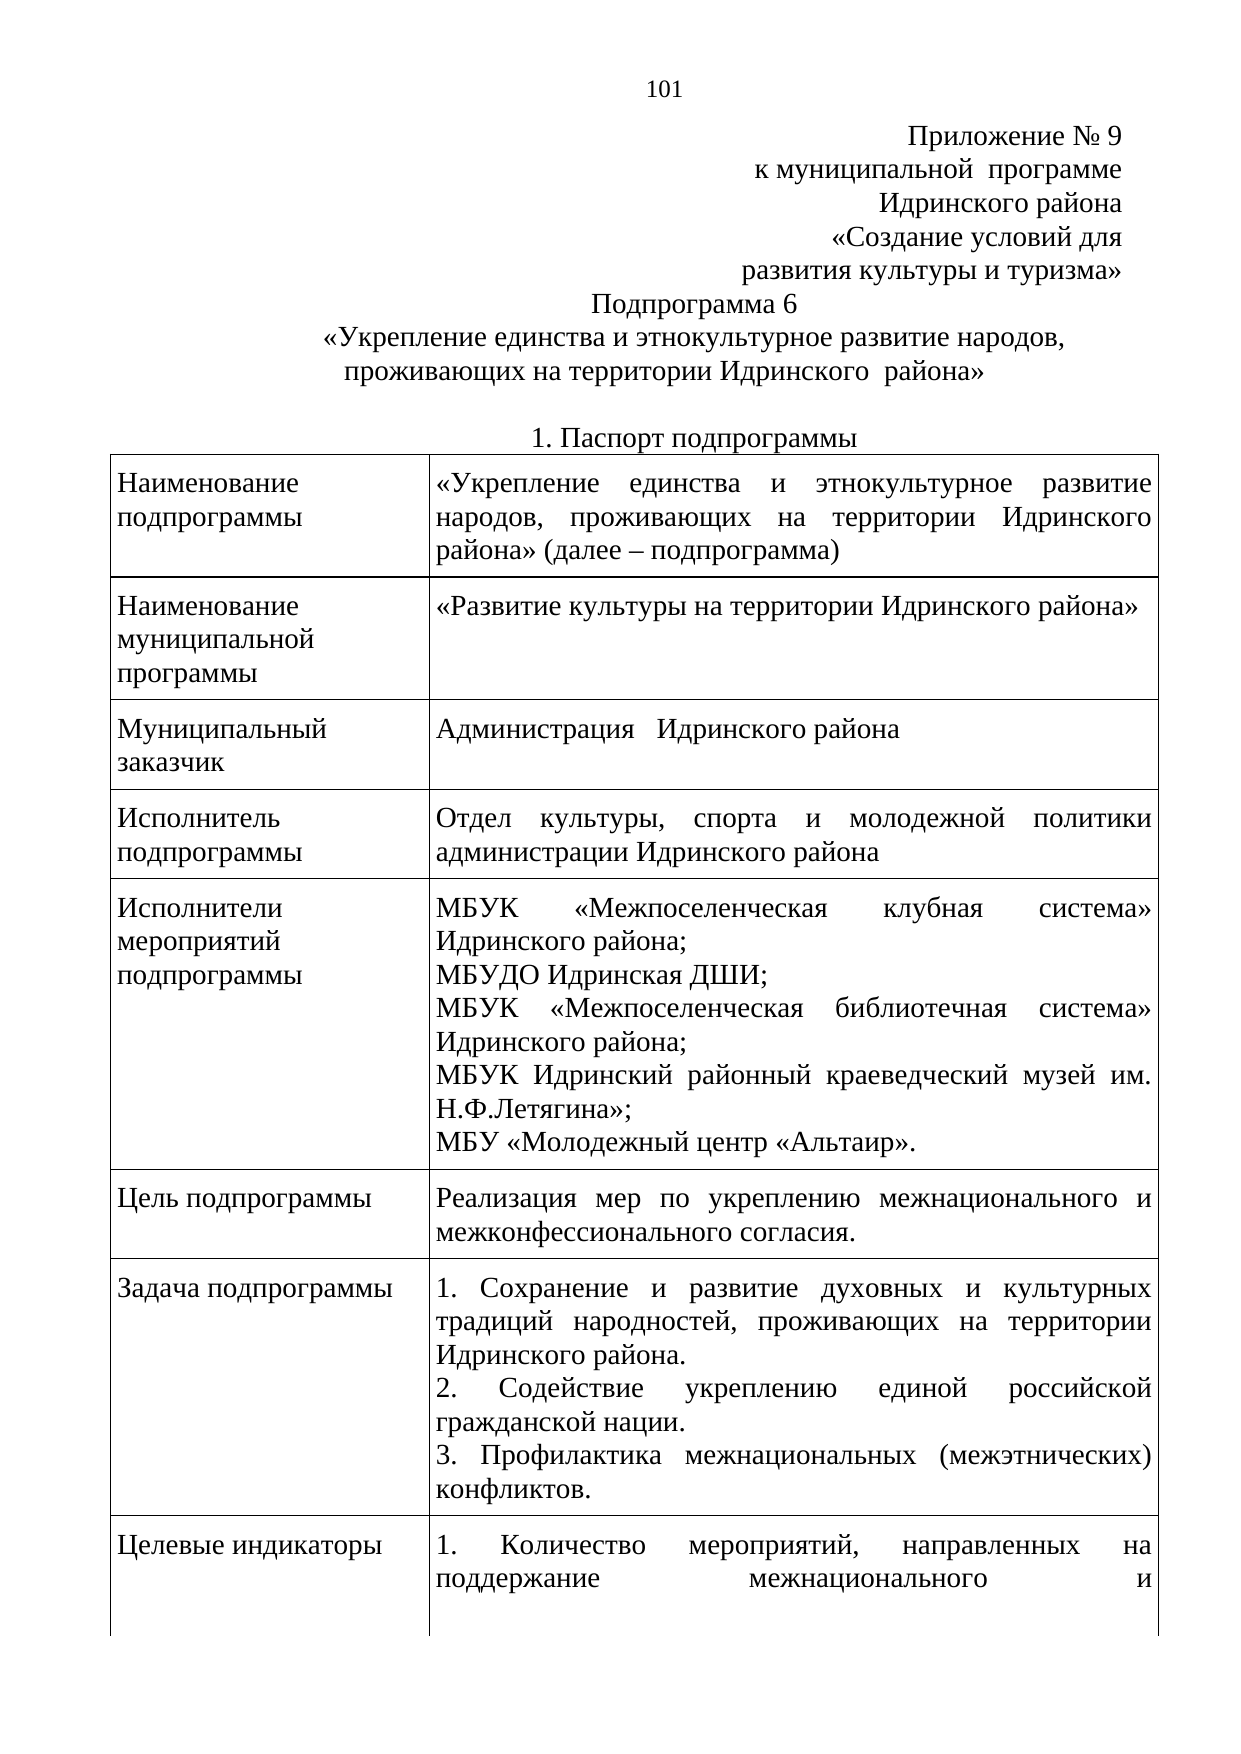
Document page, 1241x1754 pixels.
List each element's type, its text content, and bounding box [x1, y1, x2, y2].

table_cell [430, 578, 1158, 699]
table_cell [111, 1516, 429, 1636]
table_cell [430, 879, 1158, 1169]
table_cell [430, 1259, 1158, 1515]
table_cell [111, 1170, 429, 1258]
title «Укрепление единства и этнокультурное развитие народов, проживающих на территории Идринского района» [177, 319, 1152, 386]
text развития культуры и туризма» [177, 252, 1122, 286]
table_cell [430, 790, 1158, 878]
title Подпрограмма 6 [177, 286, 1152, 319]
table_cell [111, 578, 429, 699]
text к муниципальной программе [177, 152, 1122, 185]
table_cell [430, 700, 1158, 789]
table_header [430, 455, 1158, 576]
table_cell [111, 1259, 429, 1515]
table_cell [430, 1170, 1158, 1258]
text Приложение № 9 [177, 118, 1122, 152]
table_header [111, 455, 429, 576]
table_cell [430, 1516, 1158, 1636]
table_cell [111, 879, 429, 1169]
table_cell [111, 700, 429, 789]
text Идринского района [177, 185, 1122, 219]
text 1. Паспорт подпрограммы [177, 420, 1152, 453]
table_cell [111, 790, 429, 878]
text «Создание условий для [177, 219, 1122, 252]
